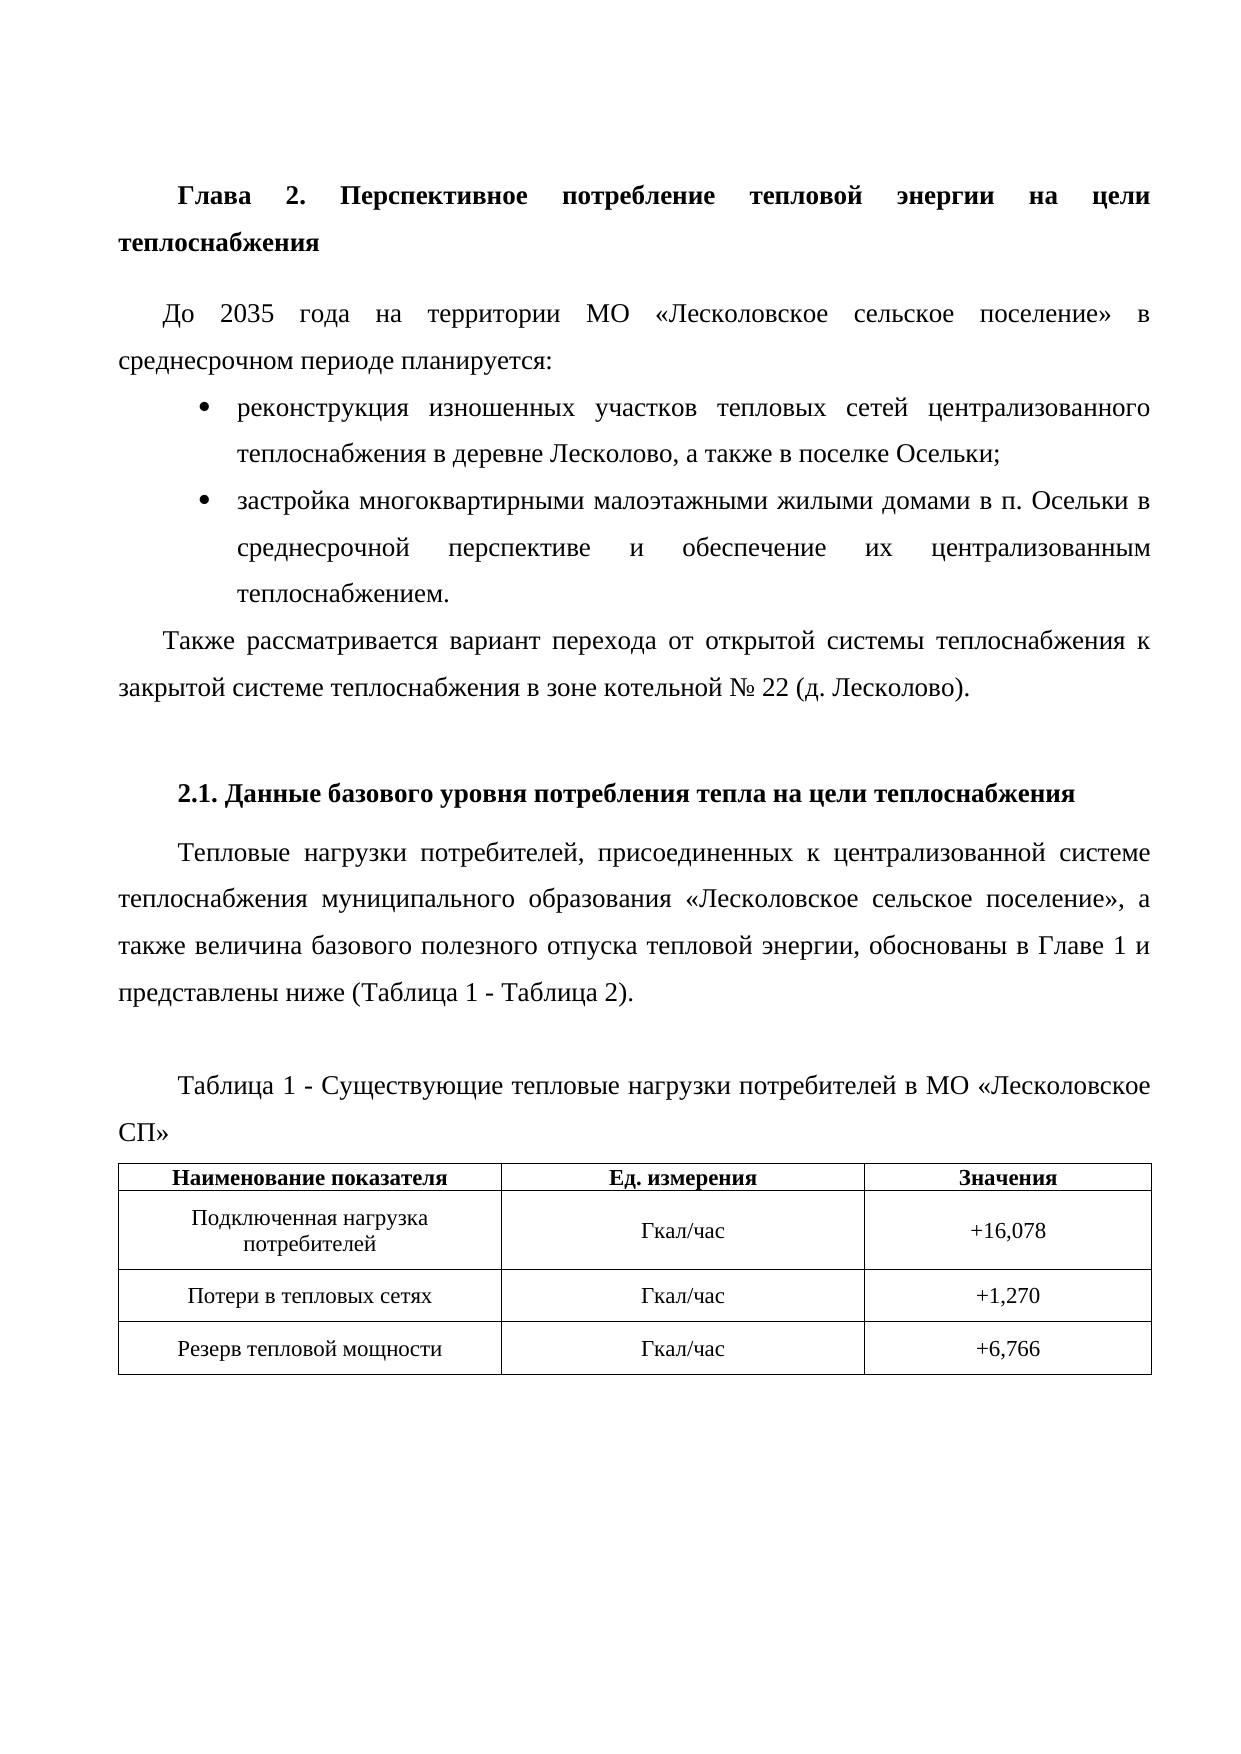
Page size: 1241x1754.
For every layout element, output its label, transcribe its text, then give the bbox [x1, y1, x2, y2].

text Тепловые нагрузки потребителей, присоединенных к централизованной системе теплоснабжения муниципального образования «Лесколовское сельское поселение», а также величина базового полезного отпуска тепловой энергии, обоснованы в Главе 1 и представлены ниже (Таблица 1 - Таблица 2). [118, 836, 1152, 1007]
table_cell Гкал/час [502, 1191, 864, 1269]
text Также рассматривается вариант перехода от открытой системы теплоснабжения к закрытой системе теплоснабжения в зоне котельной № 22 (д. Лесколово). [118, 624, 1152, 702]
table_cell Подключенная нагрузка потребителей [119, 1191, 501, 1269]
subtitle Глава 2. Перспективное потребление тепловой энергии на цели теплоснабжения [118, 179, 1152, 257]
table_cell +1,270 [865, 1270, 1151, 1321]
table_cell Потери в тепловых сетях [119, 1270, 501, 1321]
text Таблица 1 - Существующие тепловые нагрузки потребителей в МО «Лесколовское СП» [118, 1069, 1152, 1147]
text До 2035 года на территории МО «Лесколовское сельское поселение» в среднесрочном периоде планируется: [118, 297, 1152, 375]
subtitle 2.1. Данные базового уровня потребления тепла на цели теплоснабжения [118, 777, 1152, 808]
table_cell Резерв тепловой мощности [119, 1322, 501, 1373]
list реконструкция изношенных участков тепловых сетей централизованного теплоснабжения в деревне Лесколово, а также в поселке Осельки; [199, 391, 1152, 469]
table_cell Гкал/час [502, 1322, 864, 1373]
table_header Ед. измерения [502, 1164, 864, 1190]
table_header Наименование показателя [119, 1164, 501, 1190]
table_cell +6,766 [865, 1322, 1151, 1373]
table_cell Гкал/час [502, 1270, 864, 1321]
table_cell +16,078 [865, 1191, 1151, 1269]
table_header Значения [865, 1164, 1151, 1190]
list застройка многоквартирными малоэтажными жилыми домами в п. Осельки в среднесрочной перспективе и обеспечение их централизованным теплоснабжением. [199, 484, 1152, 609]
